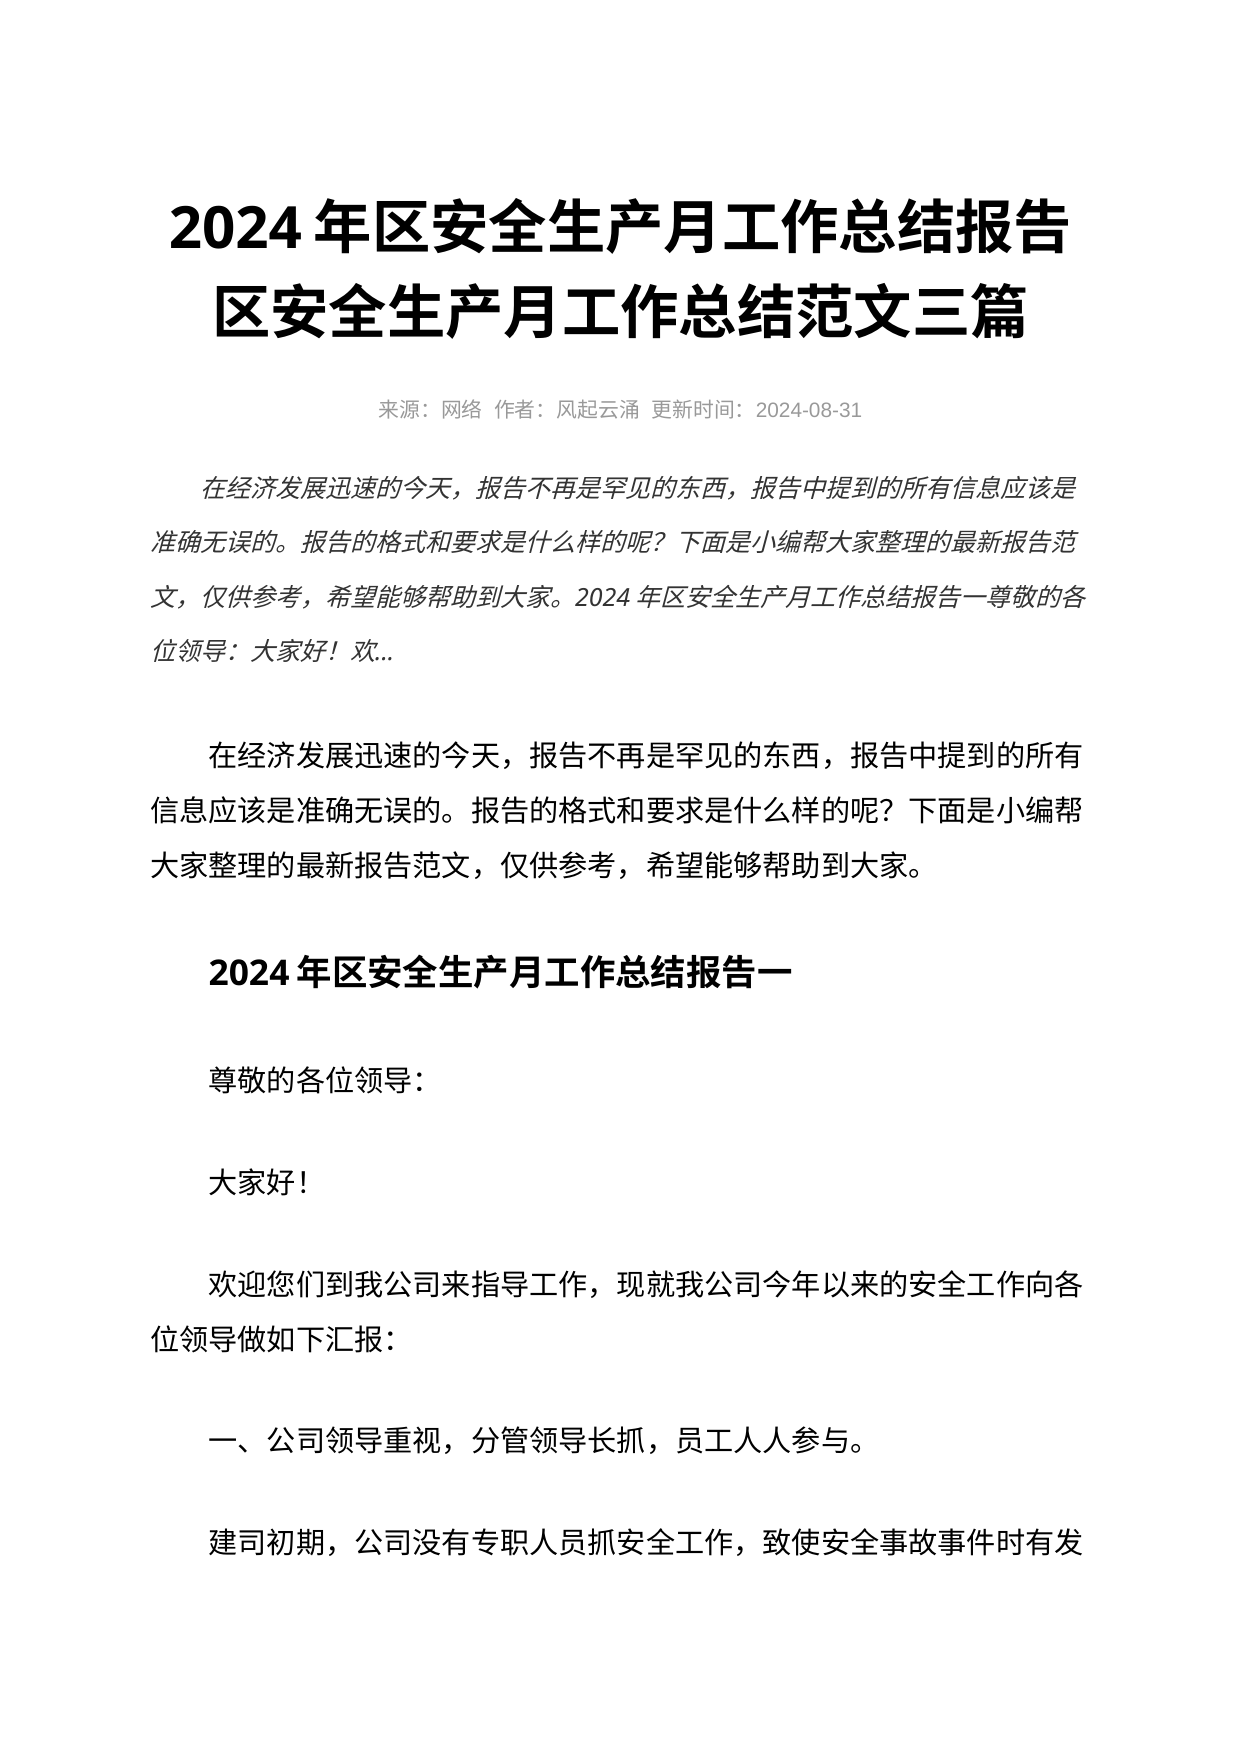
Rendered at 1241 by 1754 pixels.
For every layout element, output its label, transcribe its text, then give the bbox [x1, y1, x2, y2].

text 欢迎您们到我公司来指导工作，现就我公司今年以来的安全工作向各位领导做如下汇报： [150, 1261, 1090, 1358]
text 在经济发展迅速的今天，报告不再是罕见的东西，报告中提到的所有信息应该是准确无误的。报告的格式和要求是什么样的呢？下面是小编帮大家整理的最新报告范文，仅供参考，希望能够帮助到大家。 [150, 733, 1090, 885]
text 尊敬的各位领导： [150, 1058, 1090, 1100]
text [150, 1520, 1090, 1562]
text 来源：网络 作者：风起云涌 更新时间：2024-08-31 [150, 397, 1090, 421]
subtitle 2024年区安全生产月工作总结报告 区安全生产月工作总结范文三篇 [150, 181, 1090, 351]
text 一、公司领导重视，分管领导长抓，员工人人参与。 [150, 1418, 1090, 1460]
text 2024年区安全生产月工作总结报告一 [150, 944, 1090, 996]
text 大家好！ [150, 1159, 1090, 1202]
text 在经济发展迅速的今天，报告不再是罕见的东西，报告中提到的所有信息应该是准确无误的。报告的格式和要求是什么样的呢？下面是小编帮大家整理的最新报告范文，仅供参考，希望能够帮助到大家。2024年区安全生产月工作总结报告一尊敬的各位领导：大家好！欢... [150, 468, 1090, 668]
